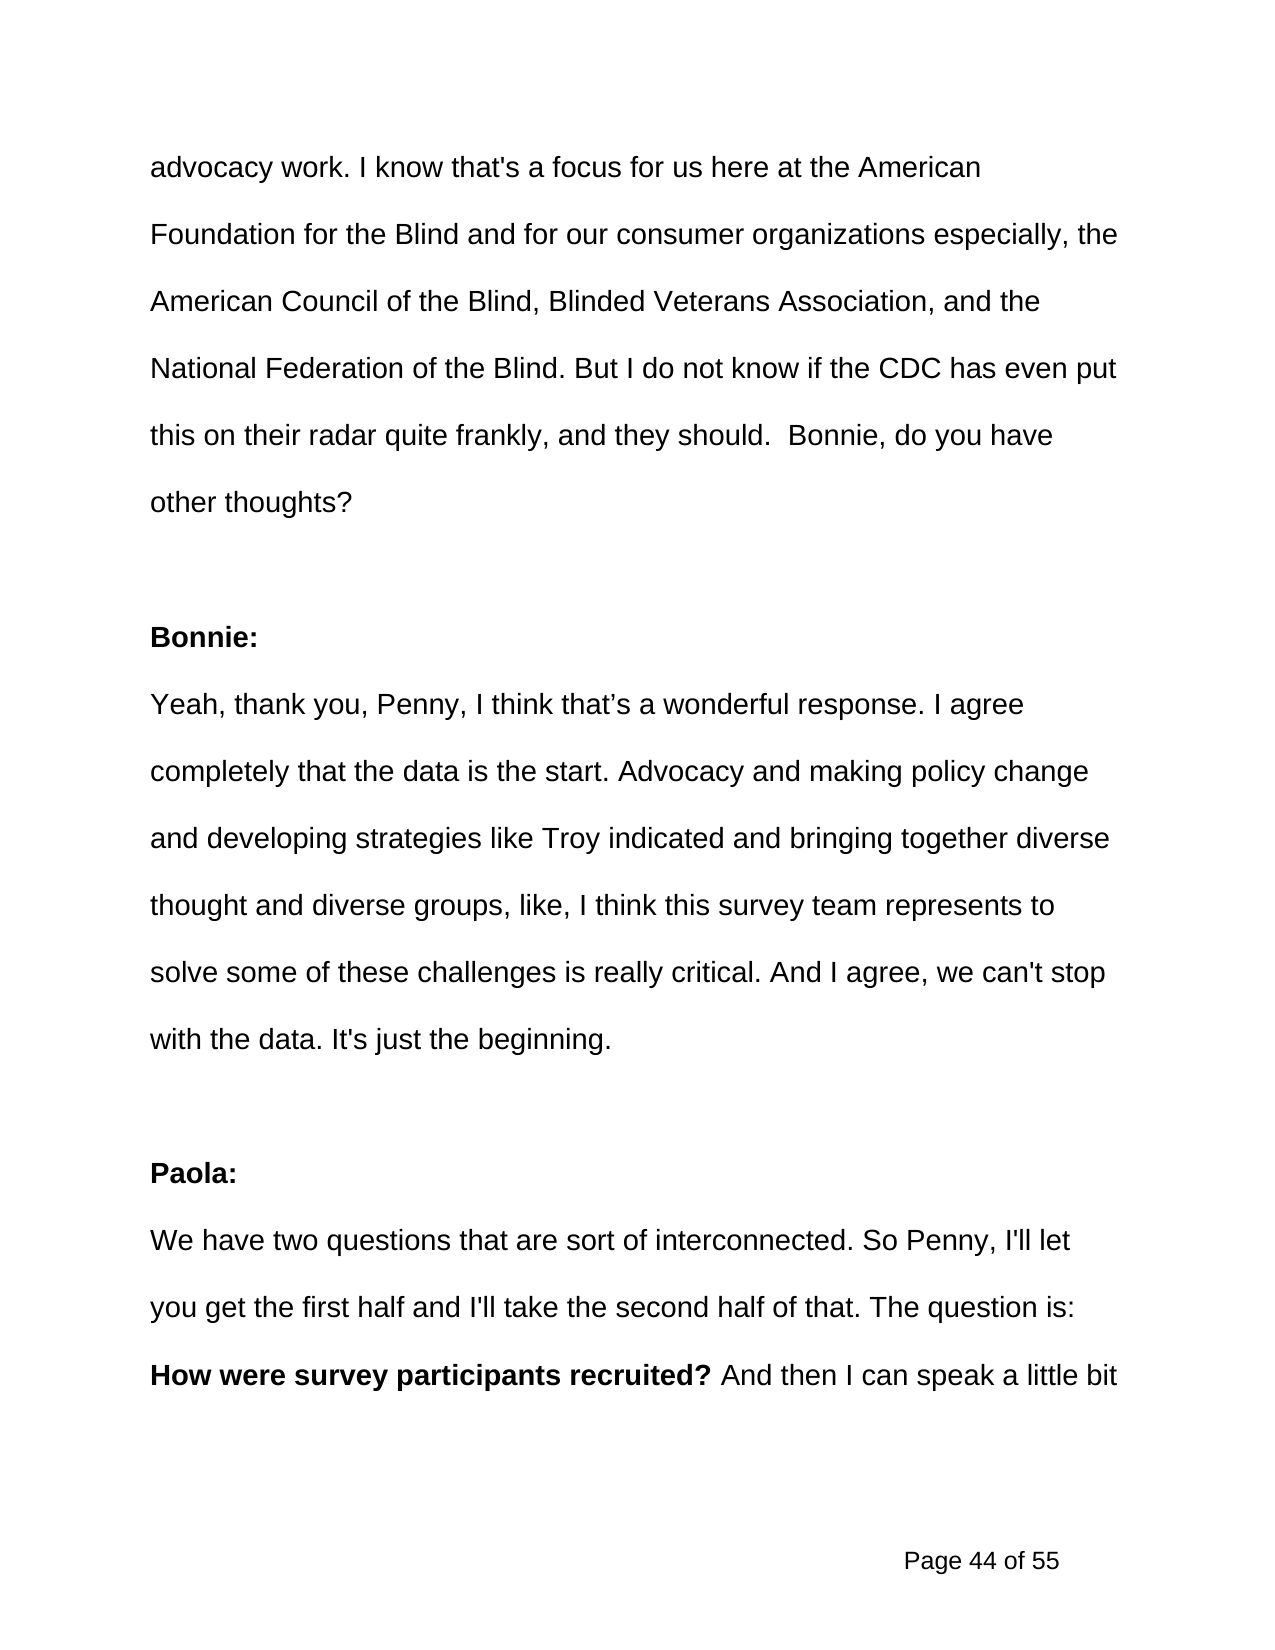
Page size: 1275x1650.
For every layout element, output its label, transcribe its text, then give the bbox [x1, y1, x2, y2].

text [150, 150, 1125, 519]
text Paola: [150, 1156, 1125, 1190]
text Bonnie: [150, 619, 1125, 653]
text Yeah, thank you, Penny, I think that’s a wonderful response. I agree completely that the data is the start. Advocacy and making policy change and developing strategies like Troy indicated and bringing together diverse thought and diverse groups, like, I think this survey team represents to solve some of these challenges is really critical. And I agree, we can't stop with the data. It's just the beginning. [150, 687, 1125, 1056]
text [150, 1223, 1125, 1391]
